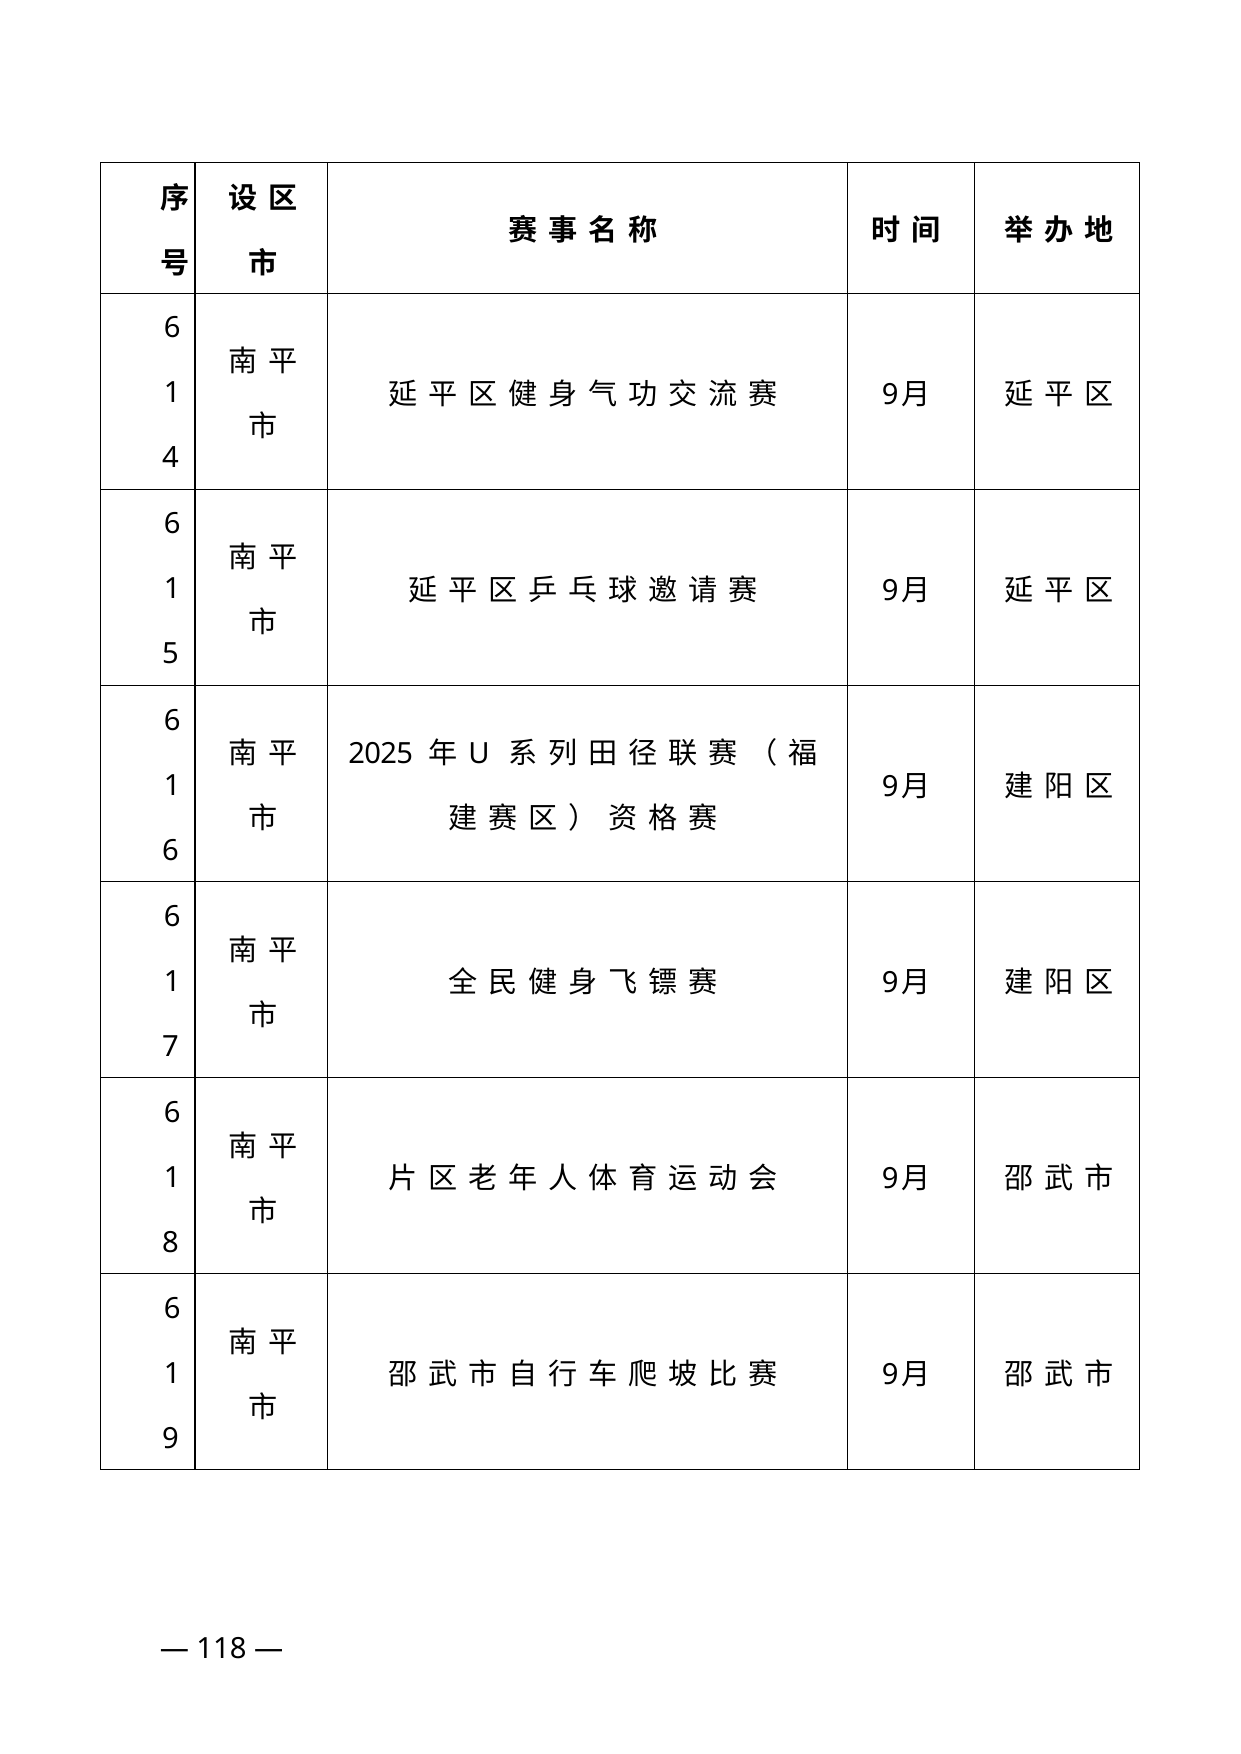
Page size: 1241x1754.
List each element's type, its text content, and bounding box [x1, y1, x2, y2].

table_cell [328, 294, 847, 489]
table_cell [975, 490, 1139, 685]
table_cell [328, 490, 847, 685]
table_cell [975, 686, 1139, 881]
table_header 举办地 [975, 163, 1139, 293]
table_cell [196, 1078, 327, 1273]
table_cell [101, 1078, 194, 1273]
table_header 序号 [101, 163, 194, 293]
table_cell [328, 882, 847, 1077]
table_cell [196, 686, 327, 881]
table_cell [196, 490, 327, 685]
table_header 设区市 [196, 163, 327, 293]
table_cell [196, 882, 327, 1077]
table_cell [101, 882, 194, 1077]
table_header 时间 [848, 163, 974, 293]
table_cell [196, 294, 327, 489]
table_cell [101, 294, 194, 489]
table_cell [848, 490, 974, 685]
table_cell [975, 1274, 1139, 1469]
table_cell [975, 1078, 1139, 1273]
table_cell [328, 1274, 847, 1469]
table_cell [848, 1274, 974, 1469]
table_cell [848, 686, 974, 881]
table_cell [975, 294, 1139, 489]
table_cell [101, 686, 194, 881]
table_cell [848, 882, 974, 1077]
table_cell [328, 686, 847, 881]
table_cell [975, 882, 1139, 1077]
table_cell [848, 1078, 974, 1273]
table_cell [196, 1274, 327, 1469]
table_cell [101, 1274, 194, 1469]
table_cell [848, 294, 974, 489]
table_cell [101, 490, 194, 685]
table_header 赛事名称 [328, 163, 847, 293]
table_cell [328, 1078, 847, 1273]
